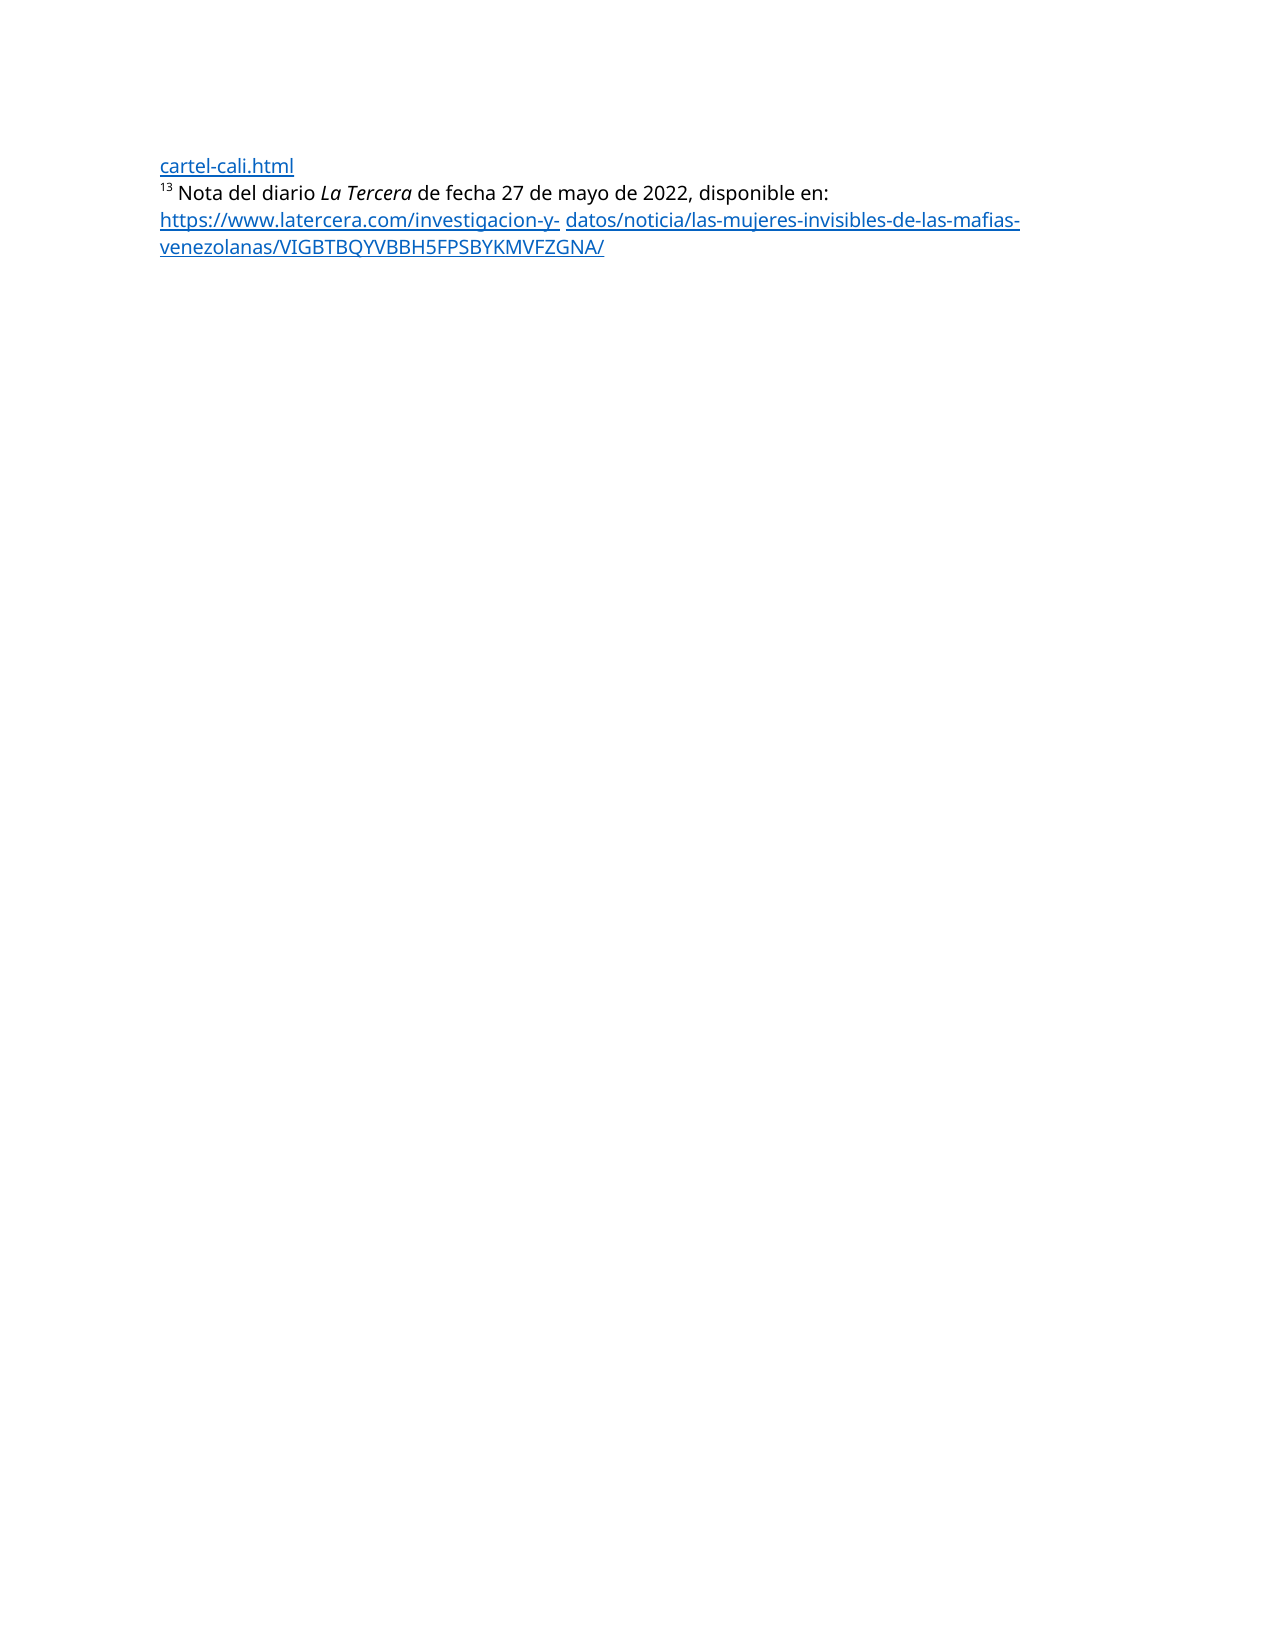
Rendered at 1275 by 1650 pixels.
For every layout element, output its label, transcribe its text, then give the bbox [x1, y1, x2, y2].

text 13 Nota del diario La Tercera de fecha 27 de mayo de 2022, disponible en: https://www.latercera.com/investigacion-y- datos/noticia/las-mujeres-invisibles-de-las-mafias-venezolanas/VIGBTBQYVBBH5FPSBYKMVFZGNA/ [159, 179, 1096, 260]
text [159, 152, 996, 179]
